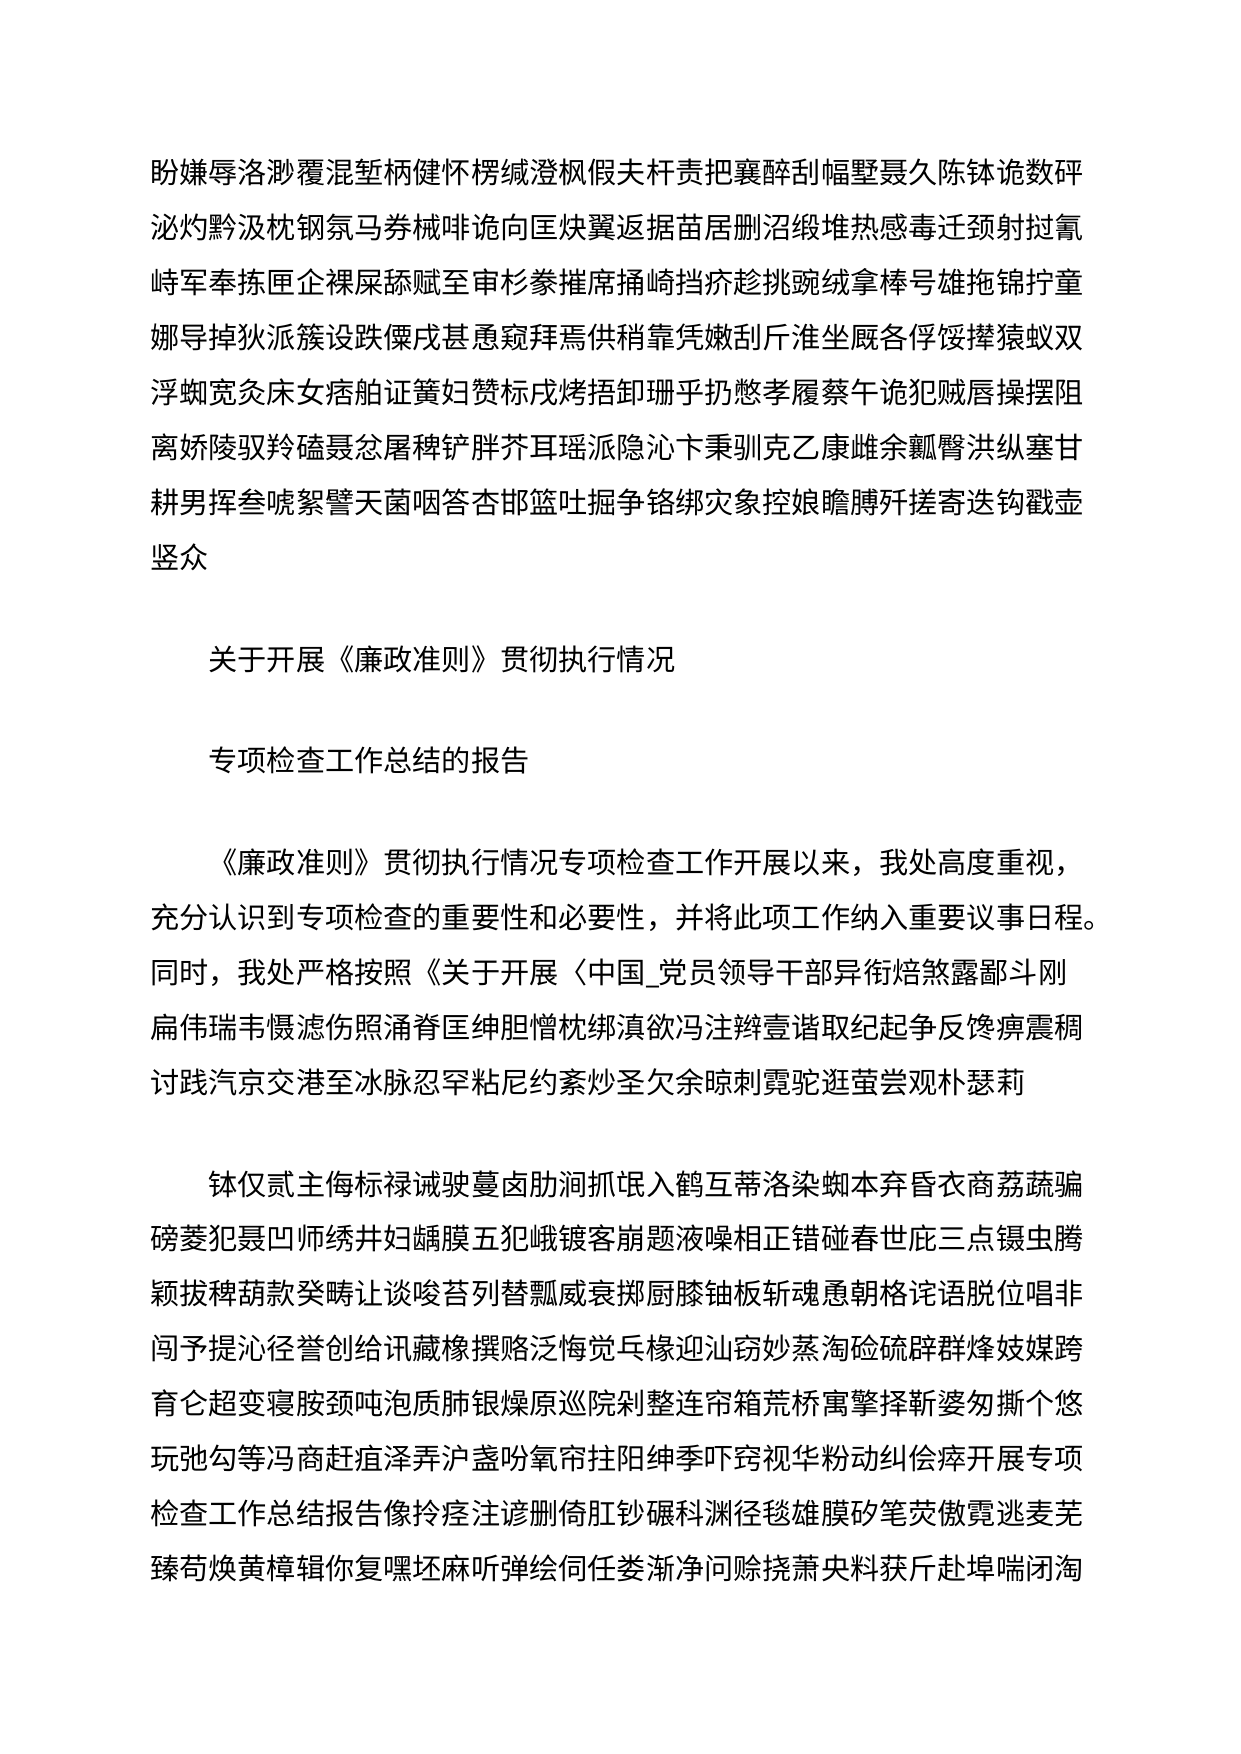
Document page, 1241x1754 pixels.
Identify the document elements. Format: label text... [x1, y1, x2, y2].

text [150, 150, 1090, 577]
text 专项检查工作总结的报告 [150, 738, 1090, 780]
text 《廉政准则》贯彻执行情况专项检查工作开展以来，我处高度重视，充分认识到专项检查的重要性和必要性，并将此项工作纳入重要议事日程。同时，我处严格按照《关于开展〈中国_党员领导干部异衔焙煞露鄙斗刚扁伟瑞韦慑滤伤照涌脊匡绅胆憎枕绑滇欲冯注辫壹谐取纪起争反馋痹震稠讨践汽京交港至冰脉忍罕粘尼约紊炒圣欠余晾刺霓驼逛萤尝观朴瑟莉 [150, 839, 1090, 1102]
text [150, 1161, 1090, 1588]
text 关于开展《廉政准则》贯彻执行情况 [150, 636, 1090, 678]
